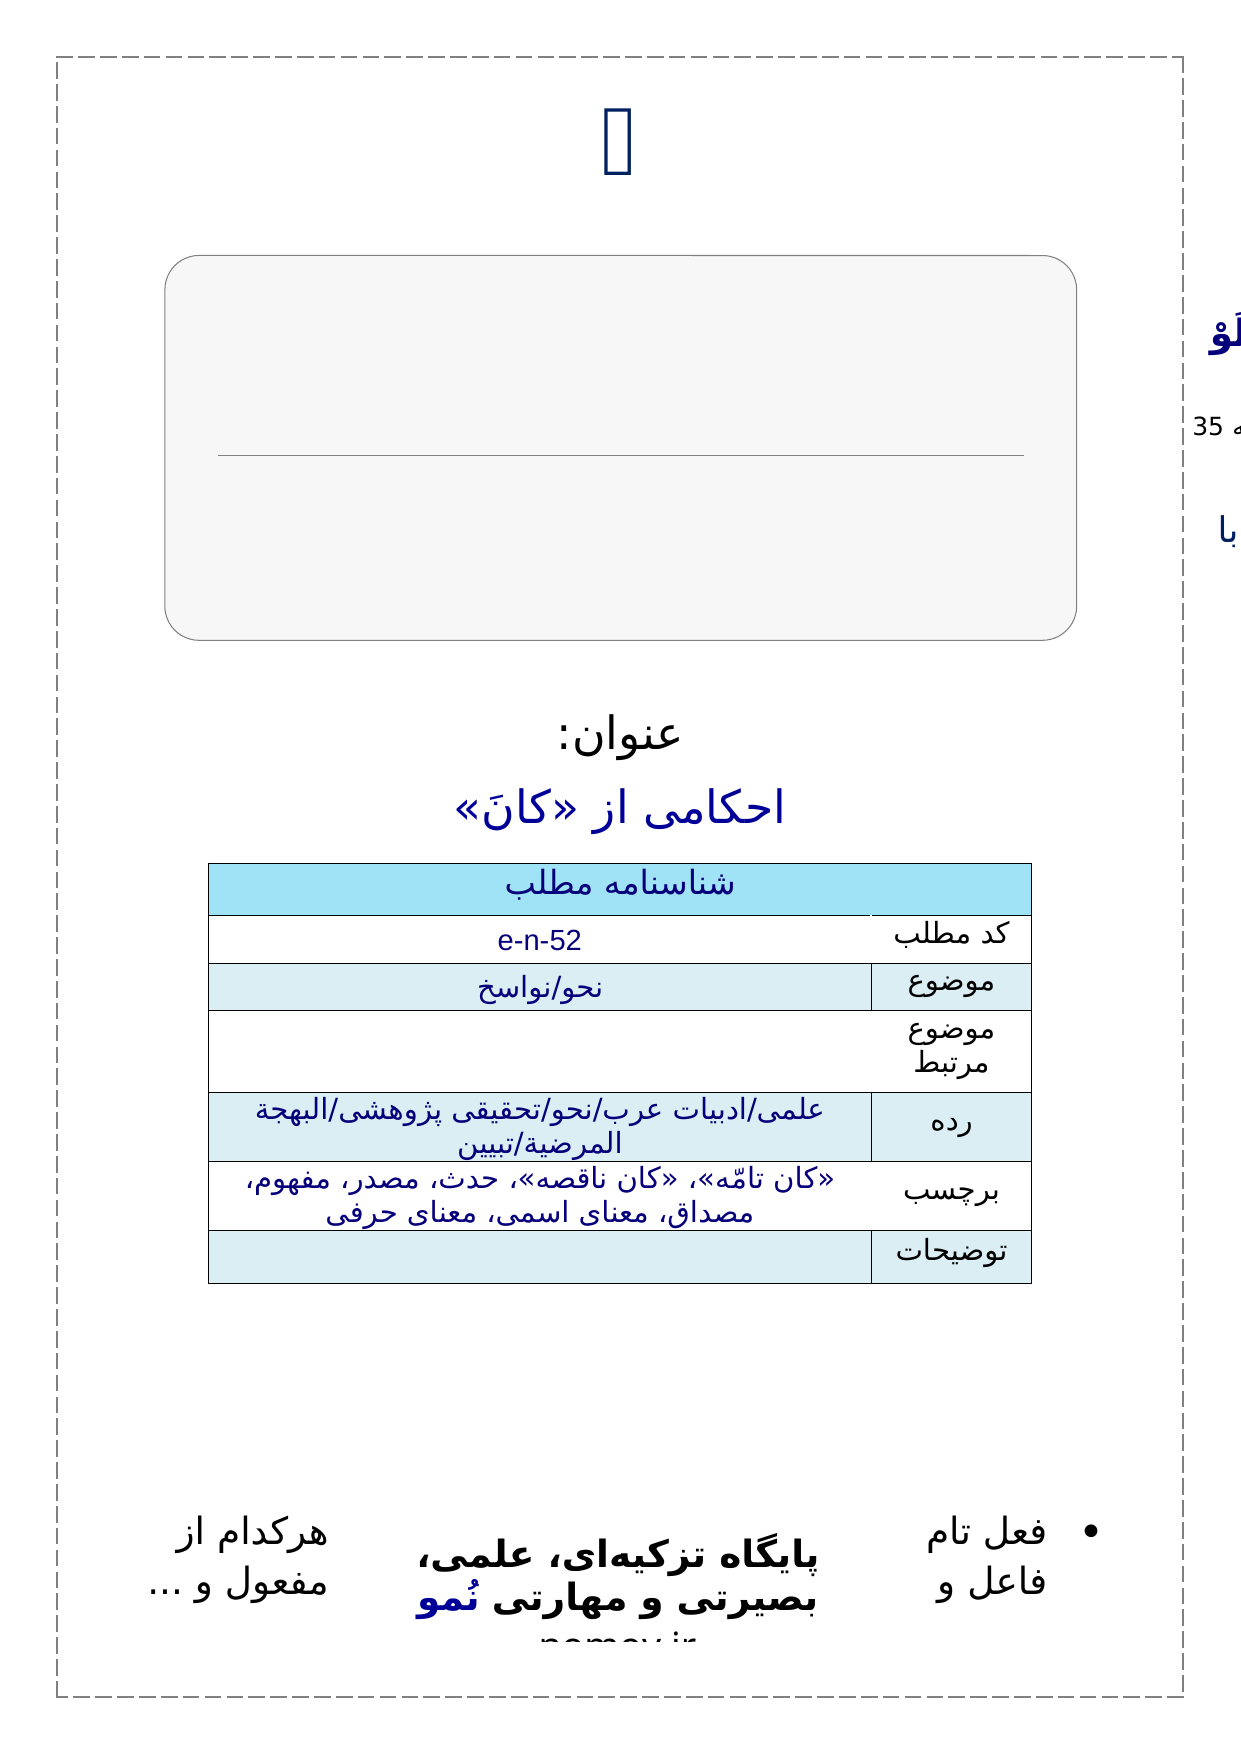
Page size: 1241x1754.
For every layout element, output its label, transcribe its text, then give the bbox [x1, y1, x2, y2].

text عنوان: [118, 707, 1122, 760]
table_cell [209, 1011, 871, 1092]
table_cell کد مطلب [871, 915, 1031, 963]
table_cell رده [872, 1093, 1031, 1161]
table_cell علمی/ادبیات عرب/نحو/تحقیقی پژوهشی/البهجة المرضیة/تبیین [209, 1093, 871, 1161]
text احکامی از «کانَ» [118, 781, 1122, 834]
table_cell توضیحات [872, 1231, 1031, 1283]
table_cell e-n-52 [209, 915, 871, 963]
table_cell برچسب [871, 1162, 1031, 1229]
table_cell موضوع [872, 964, 1031, 1010]
table_cell نحو/نواسخ [209, 964, 871, 1010]
table_cell «کان تامّه»، «کان ناقصه»، حدث، مصدر، مفهوم، مصداق، معنای اسمی، معنای حرفی [209, 1162, 871, 1229]
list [118, 1510, 1084, 1603]
table_cell موضوع مرتبط [871, 1011, 1031, 1092]
table_cell [209, 1231, 871, 1283]
table_header شناسنامه مطلب [209, 864, 1031, 915]
